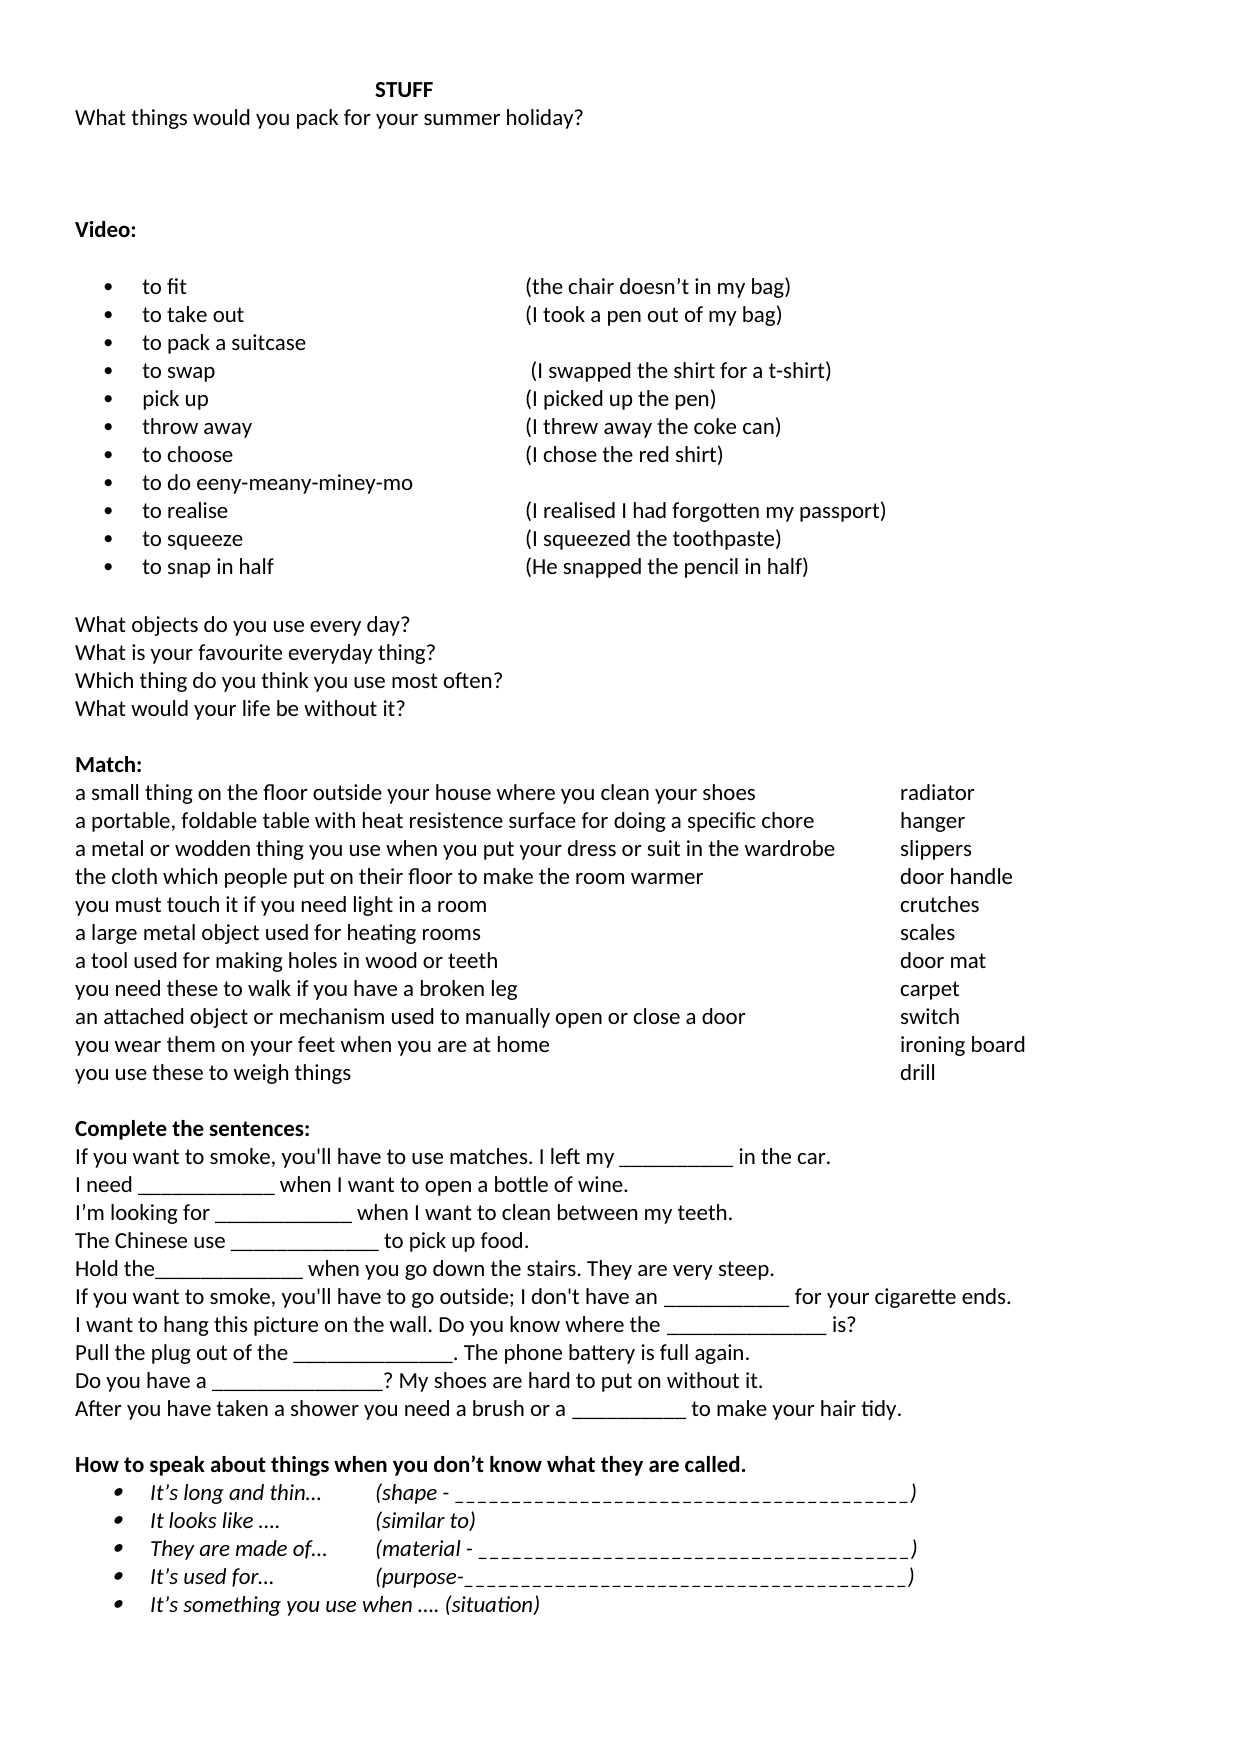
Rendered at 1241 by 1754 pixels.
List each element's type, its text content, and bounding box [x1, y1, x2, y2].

list to fit (the chair doesn’t in my bag) [104, 272, 1165, 300]
list to pack a suitcase [104, 328, 1165, 356]
list to choose (I chose the red shirt) [104, 440, 1165, 468]
list It’s something you use when …. (situation) [112, 1590, 1165, 1618]
list to snap in half (He snapped the pencil in half) [104, 552, 1165, 581]
text Hold the_____________ when you go down the stairs. They are very steep. [75, 1254, 1165, 1282]
text Do you have a _______________? My shoes are hard to put on without it. [75, 1366, 1165, 1394]
text I’m looking for ____________ when I want to clean between my teeth. [75, 1198, 1165, 1226]
text What would your life be without it? [75, 694, 1165, 722]
text a tool used for making holes in wood or teeth door mat [75, 946, 1165, 974]
text you need these to walk if you have a broken leg carpet [75, 974, 1165, 1002]
text I need ____________ when I want to open a bottle of wine. [75, 1170, 1165, 1198]
text a large metal object used for heating rooms scales [75, 918, 1165, 946]
list to take out (I took a pen out of my bag) [104, 300, 1165, 328]
text a portable, foldable table with heat resistence surface for doing a specific chore hanger [75, 806, 1165, 834]
text What things would you pack for your summer holiday? [75, 103, 1165, 131]
list to swap (I swapped the shirt for a t-shirt) [104, 356, 1165, 384]
list throw away (I threw away the coke can) [104, 412, 1165, 440]
text an attached object or mechanism used to manually open or close a door switch [75, 1002, 1165, 1030]
text After you have taken a shower you need a brush or a __________ to make your hair tidy. [75, 1394, 1165, 1422]
text Video: [75, 215, 1165, 243]
text What objects do you use every day? [75, 610, 1165, 638]
text a small thing on the floor outside your house where you clean your shoes radiator [75, 778, 1165, 806]
text Pull the plug out of the ______________. The phone battery is full again. [75, 1338, 1165, 1366]
text you wear them on your feet when you are at home ironing board [75, 1030, 1165, 1058]
text you use these to weigh things drill [75, 1058, 1165, 1086]
text Complete the sentences: [75, 1114, 1165, 1142]
list to squeeze (I squeezed the toothpaste) [104, 524, 1165, 552]
list It looks like …. (similar to) [112, 1506, 1165, 1534]
text the cloth which people put on their floor to make the room warmer door handle [75, 862, 1165, 890]
text I want to hang this picture on the wall. Do you know where the ______________ is? [75, 1310, 1165, 1338]
text STUFF [75, 75, 1165, 103]
text The Chinese use _____________ to pick up food. [75, 1226, 1165, 1254]
text you must touch it if you need light in a room crutches [75, 890, 1165, 918]
text If you want to smoke, you'll have to use matches. I left my __________ in the car. [75, 1142, 1165, 1170]
list to realise (I realised I had forgotten my passport) [104, 496, 1165, 524]
text Which thing do you think you use most often? [75, 666, 1165, 694]
list They are made of… (material - ______________________________________) [112, 1534, 1165, 1562]
list It’s used for… (purpose-_______________________________________) [112, 1562, 1165, 1590]
list to do eeny-meany-miney-mo [104, 468, 1165, 496]
text a metal or wodden thing you use when you put your dress or suit in the wardrobe slippers [75, 834, 1165, 862]
text How to speak about things when you don’t know what they are called. [75, 1450, 1165, 1478]
text What is your favourite everyday thing? [75, 638, 1165, 666]
text If you want to smoke, you'll have to go outside; I don't have an ___________ for your cigarette ends. [75, 1282, 1165, 1310]
list It’s long and thin… (shape - ________________________________________) [112, 1478, 1165, 1506]
text Match: [75, 750, 1165, 778]
list pick up (I picked up the pen) [104, 384, 1165, 412]
